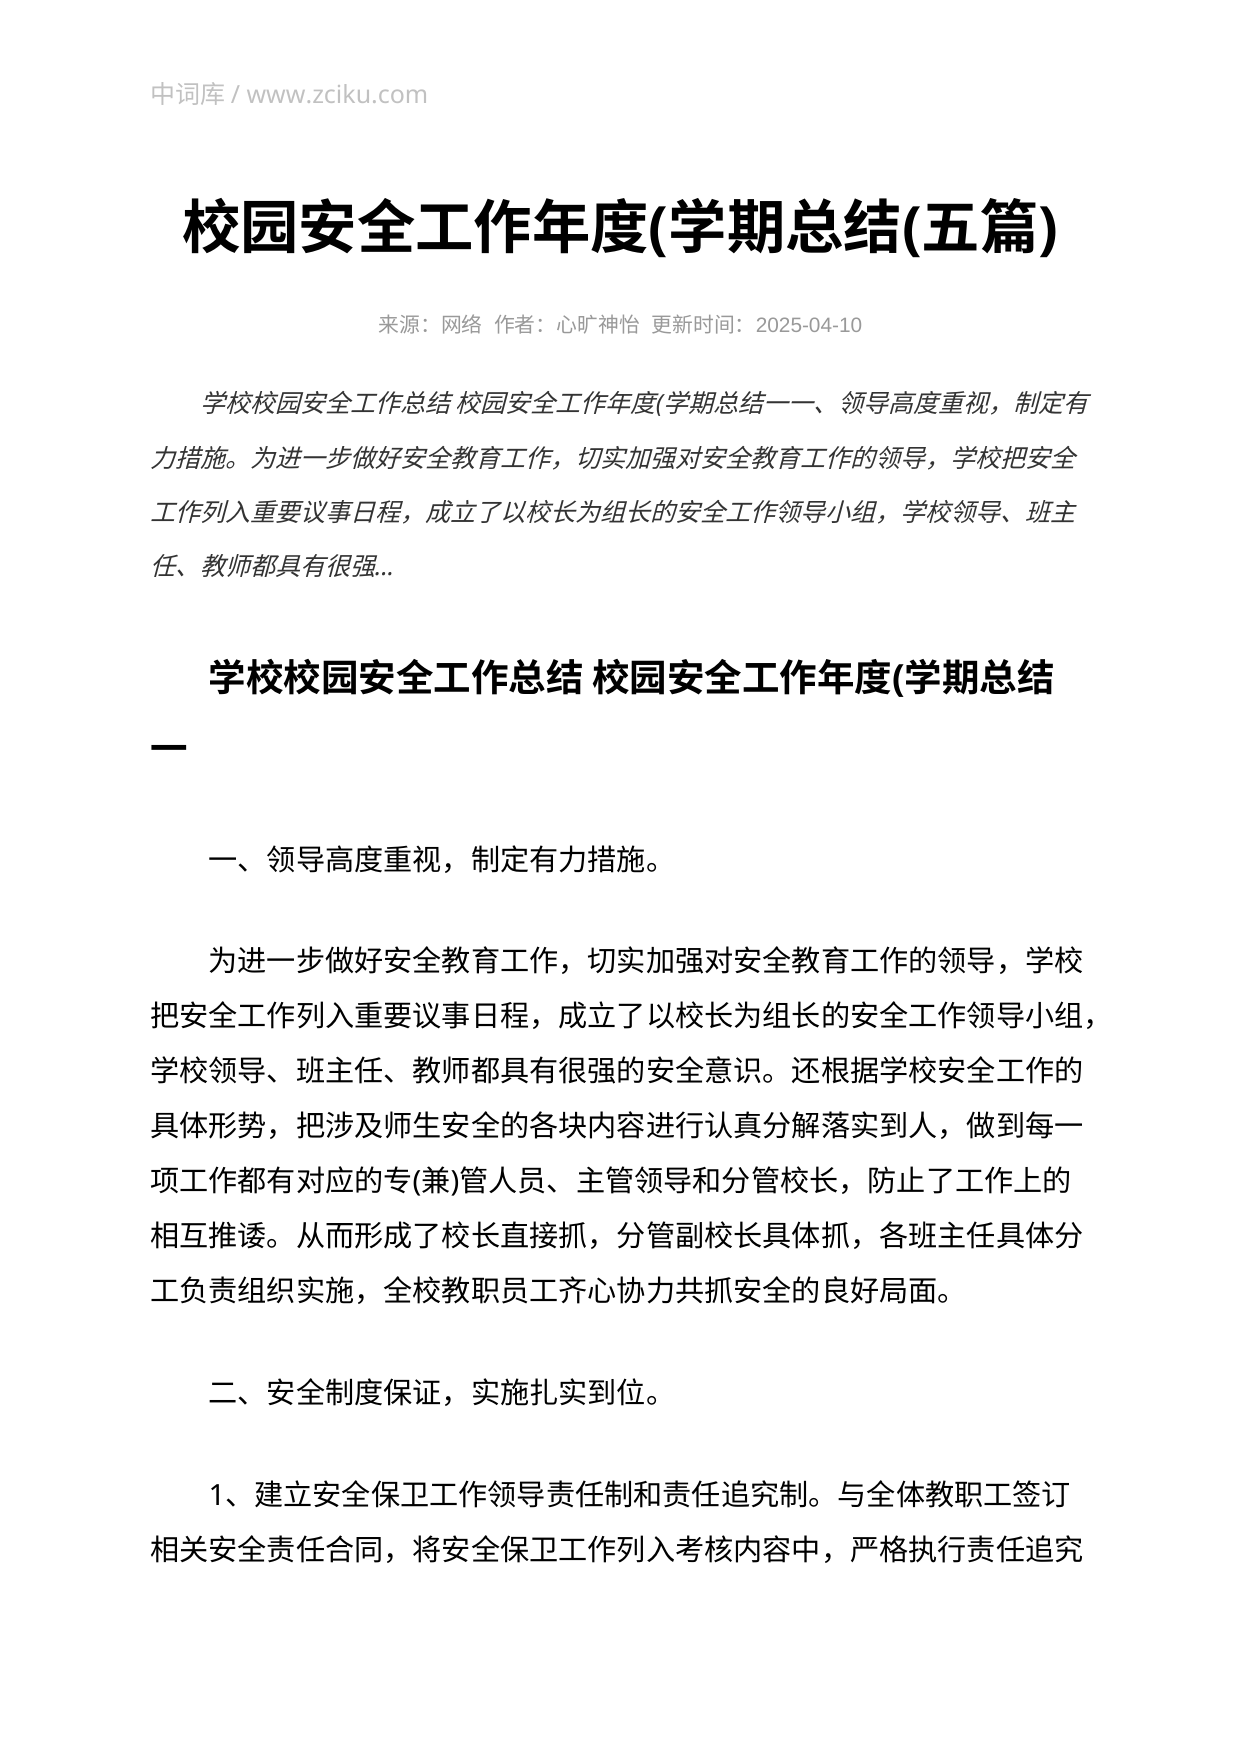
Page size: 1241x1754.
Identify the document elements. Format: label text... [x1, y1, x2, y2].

text 为进一步做好安全教育工作，切实加强对安全教育工作的领导，学校把安全工作列入重要议事日程，成立了以校长为组长的安全工作领导小组，学校领导、班主任、教师都具有很强的安全意识。还根据学校安全工作的具体形势，把涉及师生安全的各块内容进行认真分解落实到人，做到每一项工作都有对应的专(兼)管人员、主管领导和分管校长，防止了工作上的相互推诿。从而形成了校长直接抓，分管副校长具体抓，各班主任具体分工负责组织实施，全校教职员工齐心协力共抓安全的良好局面。 [150, 938, 1090, 1310]
text 一、领导高度重视，制定有力措施。 [150, 836, 1090, 878]
text 二、安全制度保证，实施扎实到位。 [150, 1369, 1090, 1412]
subtitle 校园安全工作年度(学期总结(五篇) [150, 181, 1090, 266]
text 学校校园安全工作总结 校园安全工作年度(学期总结一 [150, 648, 1090, 773]
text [150, 1471, 1090, 1568]
text 来源：网络 作者：心旷神怡 更新时间：2025-04-10 [150, 313, 1090, 337]
text 学校校园安全工作总结 校园安全工作年度(学期总结一一、领导高度重视，制定有力措施。为进一步做好安全教育工作，切实加强对安全教育工作的领导，学校把安全工作列入重要议事日程，成立了以校长为组长的安全工作领导小组，学校领导、班主任、教师都具有很强... [150, 384, 1090, 583]
